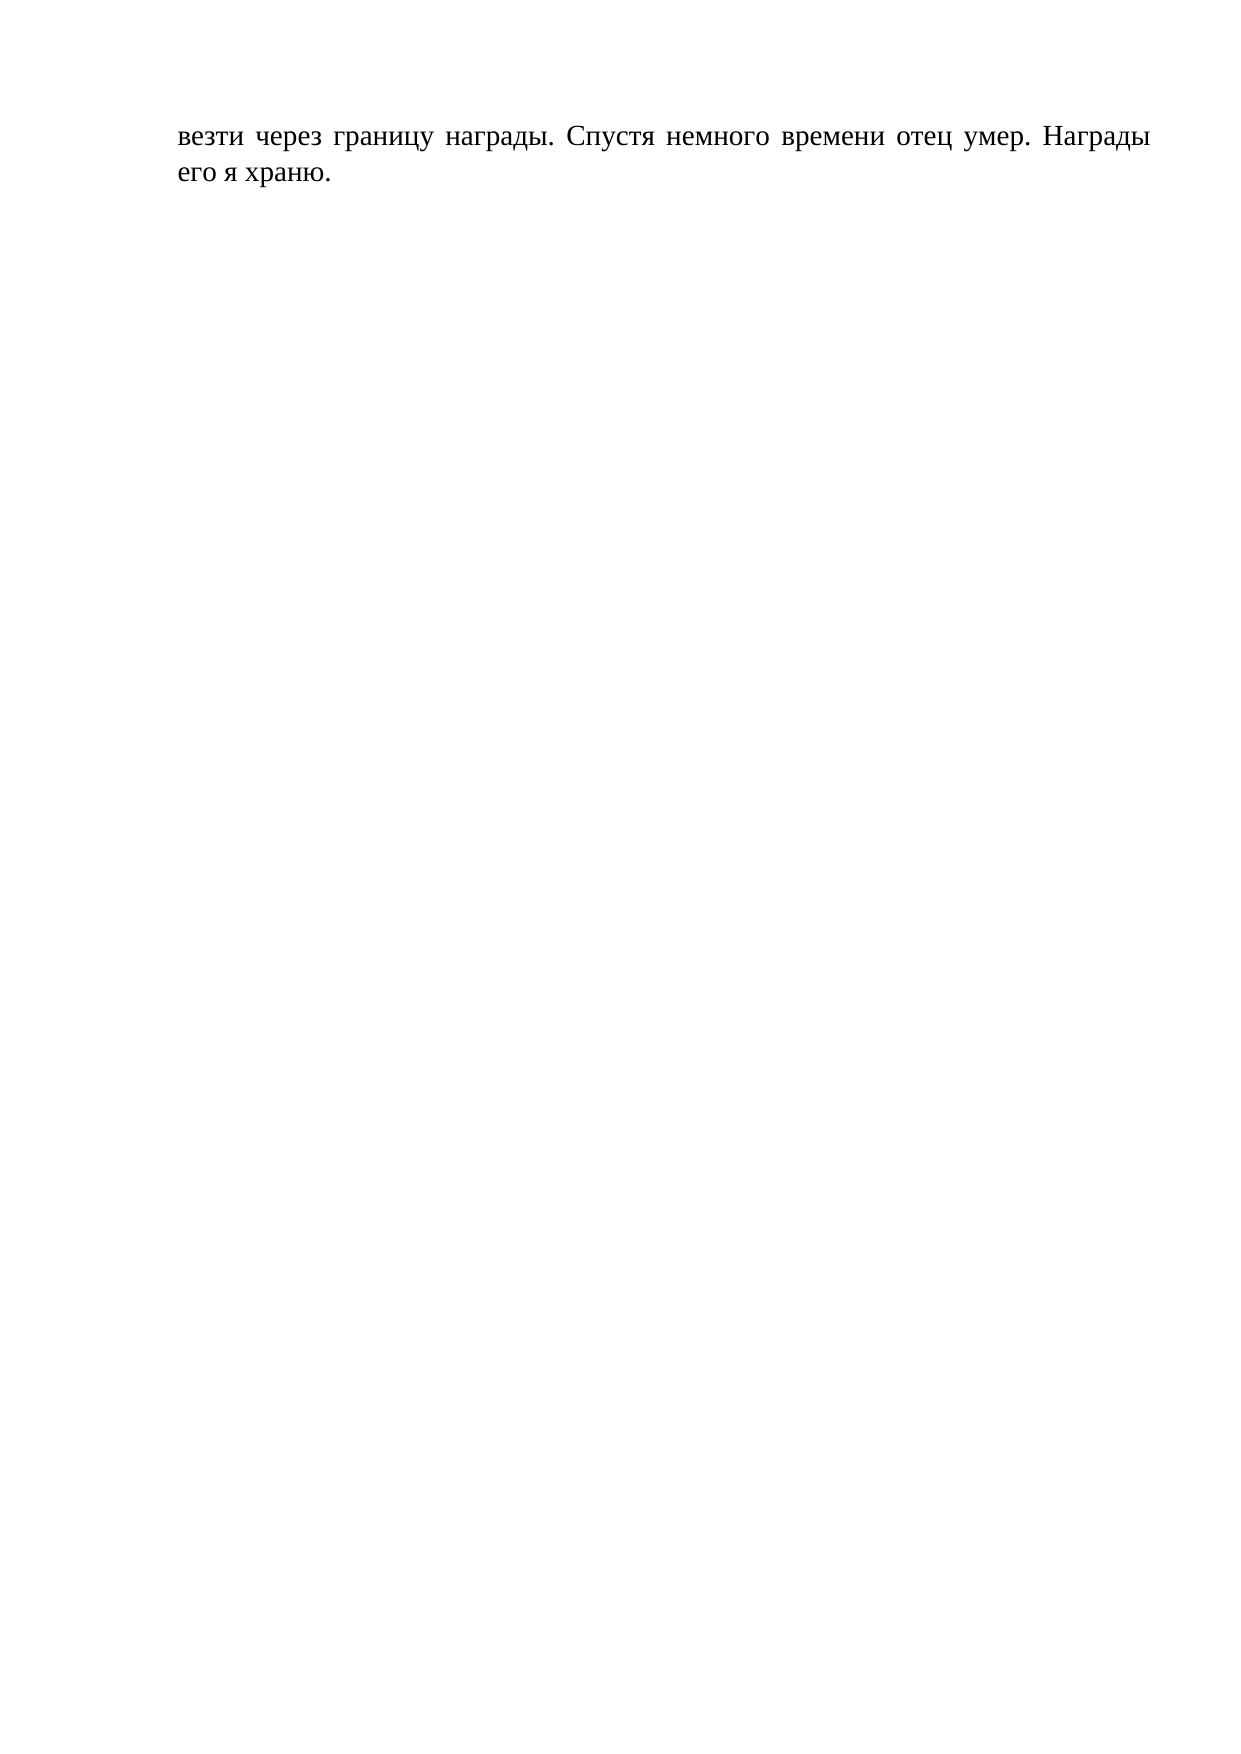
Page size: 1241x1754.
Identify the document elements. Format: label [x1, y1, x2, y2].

text [177, 118, 1152, 188]
